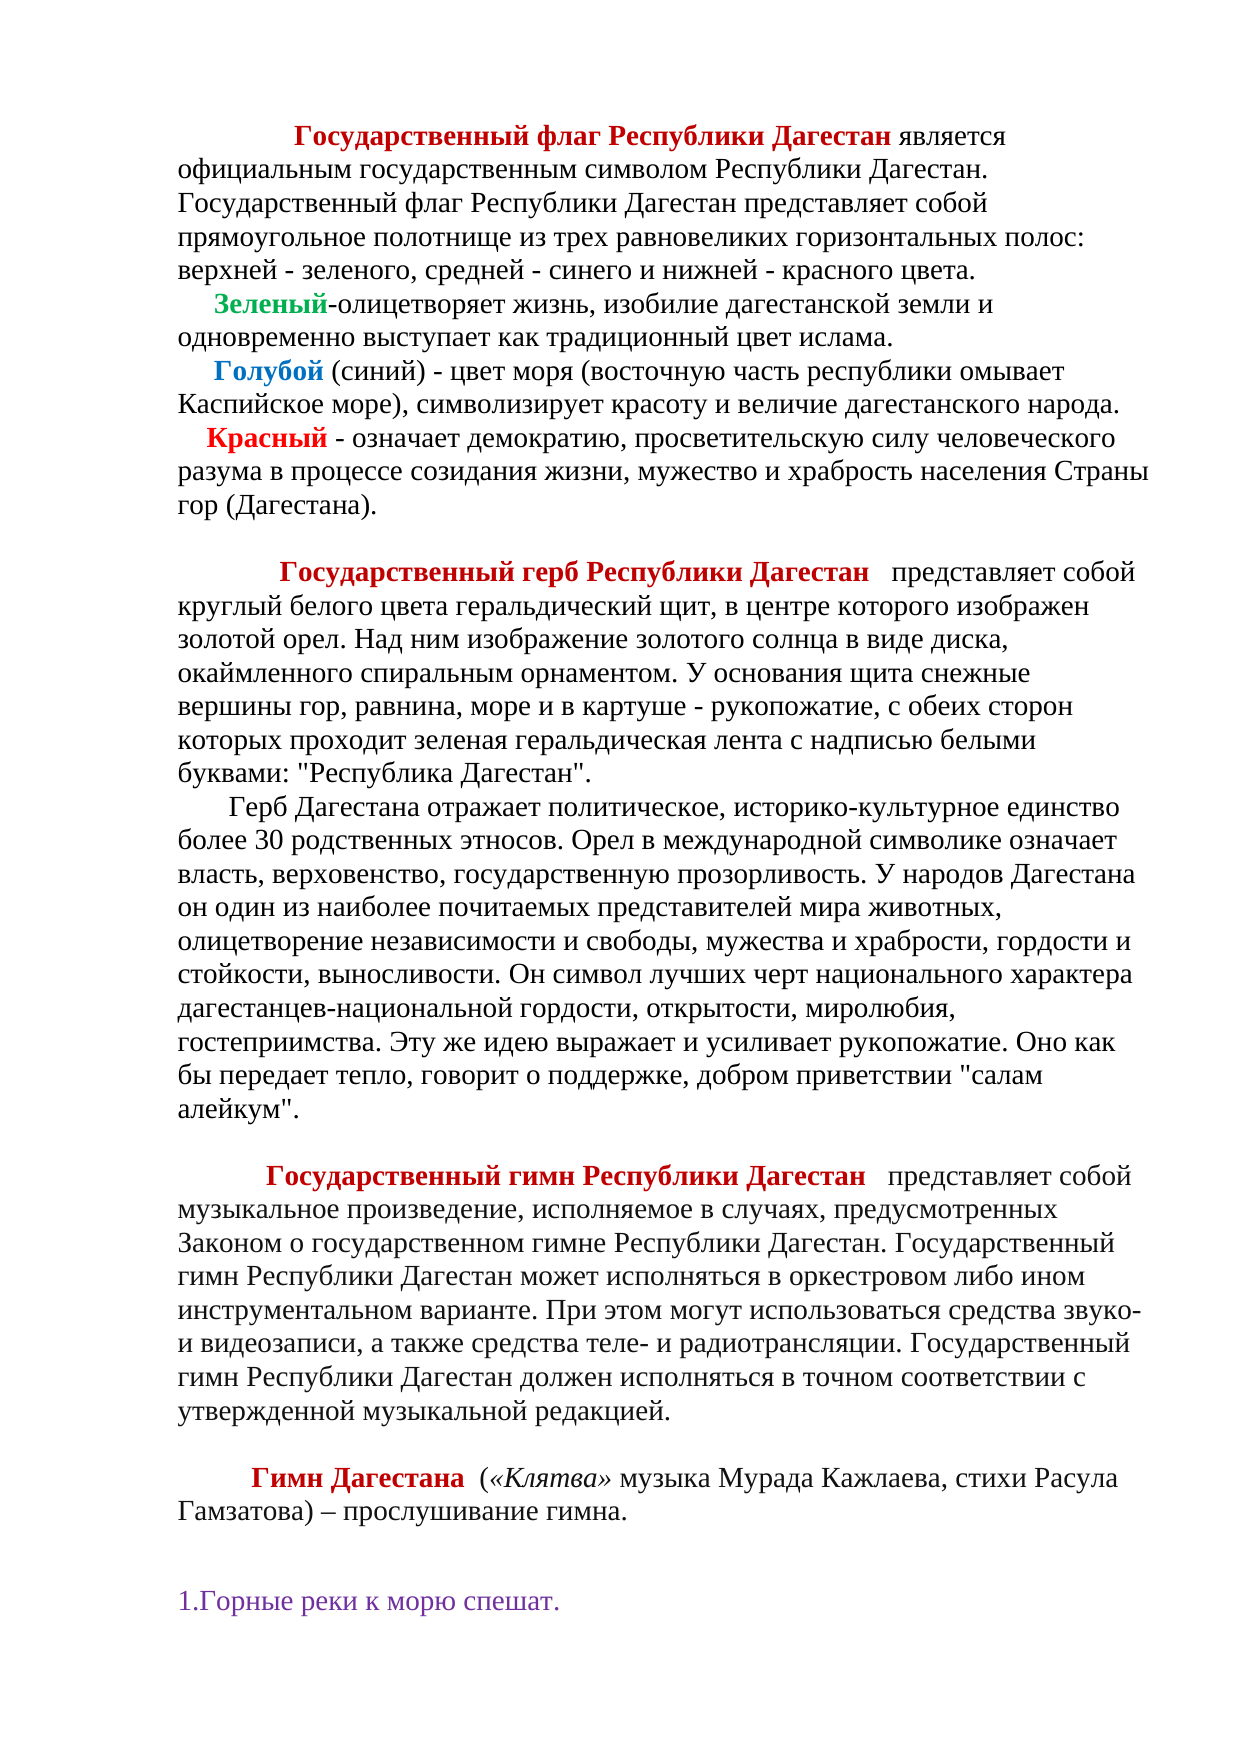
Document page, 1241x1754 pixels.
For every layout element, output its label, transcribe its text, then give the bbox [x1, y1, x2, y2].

text Государственный герб Республики Дагестан представляет собой круглый белого цвета геральдический щит, в центре которого изображен золотой орел. Над ним изображение золотого солнца в виде диска, окаймленного спиральным орнаментом. У основания щита снежные вершины гор, равнина, море и в картуше - рукопожатие, с обеих сторон которых проходит зеленая геральдическая лента с надписью белыми буквами: "Республика Дагестан". [177, 554, 1152, 789]
text Голубой (синий) - цвет моря (восточную часть республики омывает Каспийское море), символизирует красоту и величие дагестанского народа. [177, 353, 1152, 420]
text Герб Дагестана отражает политическое, историко-культурное единство более 30 родственных этносов. Орел в международной символике означает власть, верховенство, государственную прозорливость. У народов Дагестана он один из наиболее почитаемых представителей мира животных, олицетворение независимости и свободы, мужества и храбрости, гордости и стойкости, выносливости. Он символ лучших черт национального характера дагестанцев-национальной гордости, открытости, миролюбия, гостеприимства. Эту же идею выражает и усиливает рукопожатие. Оно как бы передает тепло, говорит о поддержке, добром приветствии "салам алейкум". [177, 789, 1152, 1124]
text Государственный гимн Республики Дагестан представляет собой музыкальное произведение, исполняемое в случаях, предусмотренных Законом о государственном гимне Республики Дагестан. Государственный гимн Республики Дагестан может исполняться в оркестровом либо ином инструментальном варианте. При этом могут использоваться средства звуко- и видеозаписи, а также средства теле- и радиотрансляции. Государственный гимн Республики Дагестан должен исполняться в точном соответствии с утвержденной музыкальной редакцией. [177, 1158, 1152, 1426]
text Гимн Дагестана («Клятва» музыка Мурада Кажлаева, стихи Расула Гамзатова) – прослушивание гимна. [177, 1460, 1152, 1527]
text 1.Горные реки к морю спешат. [177, 1583, 1152, 1616]
text Красный - означает демократию, просветительскую силу человеческого разума в процессе созидания жизни, мужество и храбрость населения Страны гор (Дагестана). [177, 420, 1152, 521]
text Зеленый-олицетворяет жизнь, изобилие дагестанской земли и одновременно выступает как традиционный цвет ислама. [177, 286, 1152, 353]
text Государственный флаг Республики Дагестан является официальным государственным символом Республики Дагестан. Государственный флаг Республики Дагестан представляет собой прямоугольное полотнище из трех равновеликих горизонтальных полос: верхней - зеленого, средней - синего и нижней - красного цвета. [177, 118, 1152, 286]
